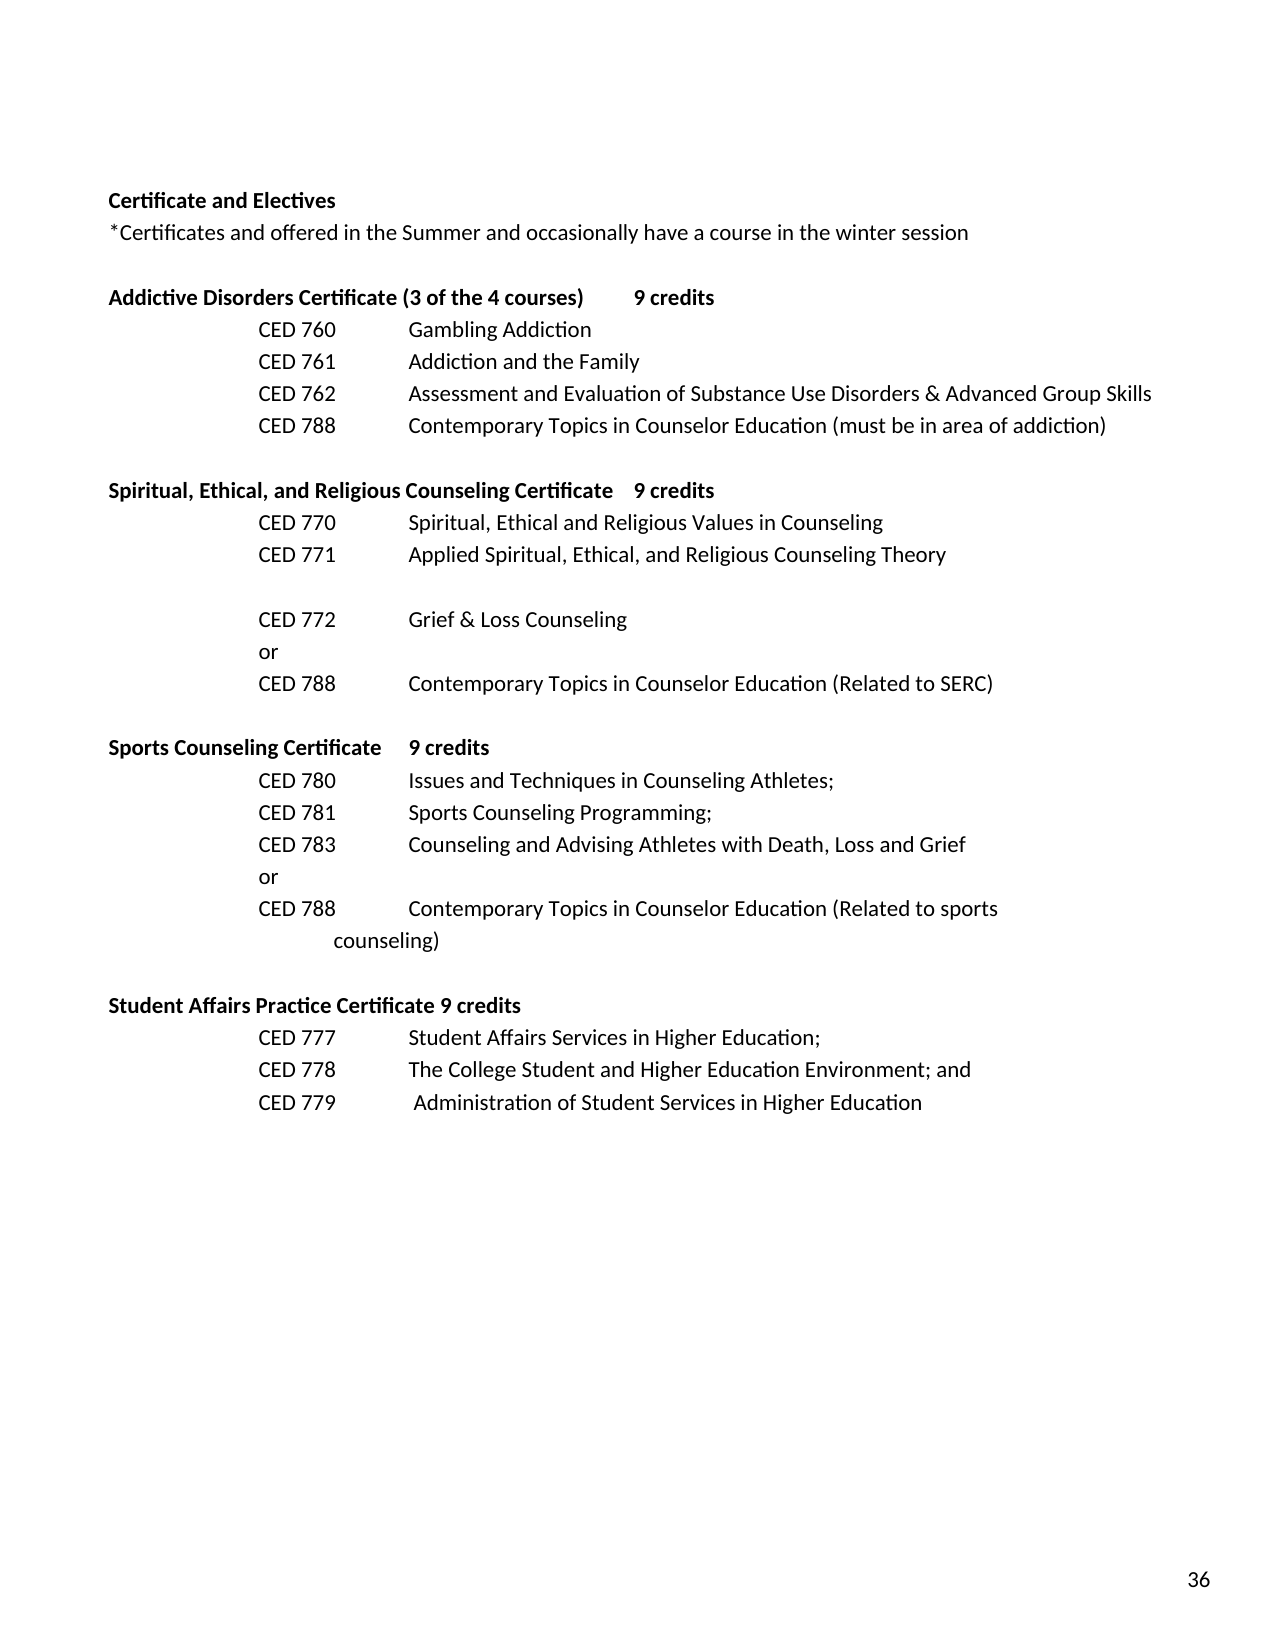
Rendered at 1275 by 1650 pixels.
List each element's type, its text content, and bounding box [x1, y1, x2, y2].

text or [183, 637, 1210, 665]
text CED 788 Contemporary Topics in Counselor Education (must be in area of addiction) [258, 412, 1210, 440]
text or [258, 862, 1210, 890]
text CED 779 Administration of Student Services in Higher Education [183, 1088, 1210, 1116]
text CED 771 Applied Spiritual, Ethical, and Religious Counseling Theory [183, 540, 1210, 568]
text Sports Counseling Certificate 9 credits [108, 733, 1210, 762]
text Certificate and Electives [108, 186, 1210, 214]
text Student Affairs Practice Certificate 9 credits [108, 991, 1210, 1019]
text Spiritual, Ethical, and Religious Counseling Certificate 9 credits [108, 476, 1210, 504]
text CED 788 Contemporary Topics in Counselor Education (Related to sports counseling) [108, 894, 1210, 955]
text CED 760 Gambling Addiction [108, 315, 1210, 343]
text CED 772 Grief & Loss Counseling [183, 605, 1210, 633]
text CED 762 Assessment and Evaluation of Substance Use Disorders & Advanced Group Skills [258, 379, 1210, 407]
text CED 761 Addiction and the Family [108, 347, 1210, 375]
text CED 777 Student Affairs Services in Higher Education; [183, 1023, 1210, 1051]
text Addictive Disorders Certificate (3 of the 4 courses) 9 credits [108, 283, 1210, 311]
text CED 788 Contemporary Topics in Counselor Education (Related to SERC) [183, 669, 1210, 697]
text CED 778 The College Student and Higher Education Environment; and [183, 1055, 1210, 1083]
text *Certificates and offered in the Summer and occasionally have a course in the winter session [108, 218, 1210, 247]
text CED 780 Issues and Techniques in Counseling Athletes; [108, 766, 1210, 794]
text CED 781 Sports Counseling Programming; [108, 798, 1210, 826]
text CED 770 Spiritual, Ethical and Religious Values in Counseling [183, 508, 1210, 536]
text CED 783 Counseling and Advising Athletes with Death, Loss and Grief [183, 830, 1210, 858]
